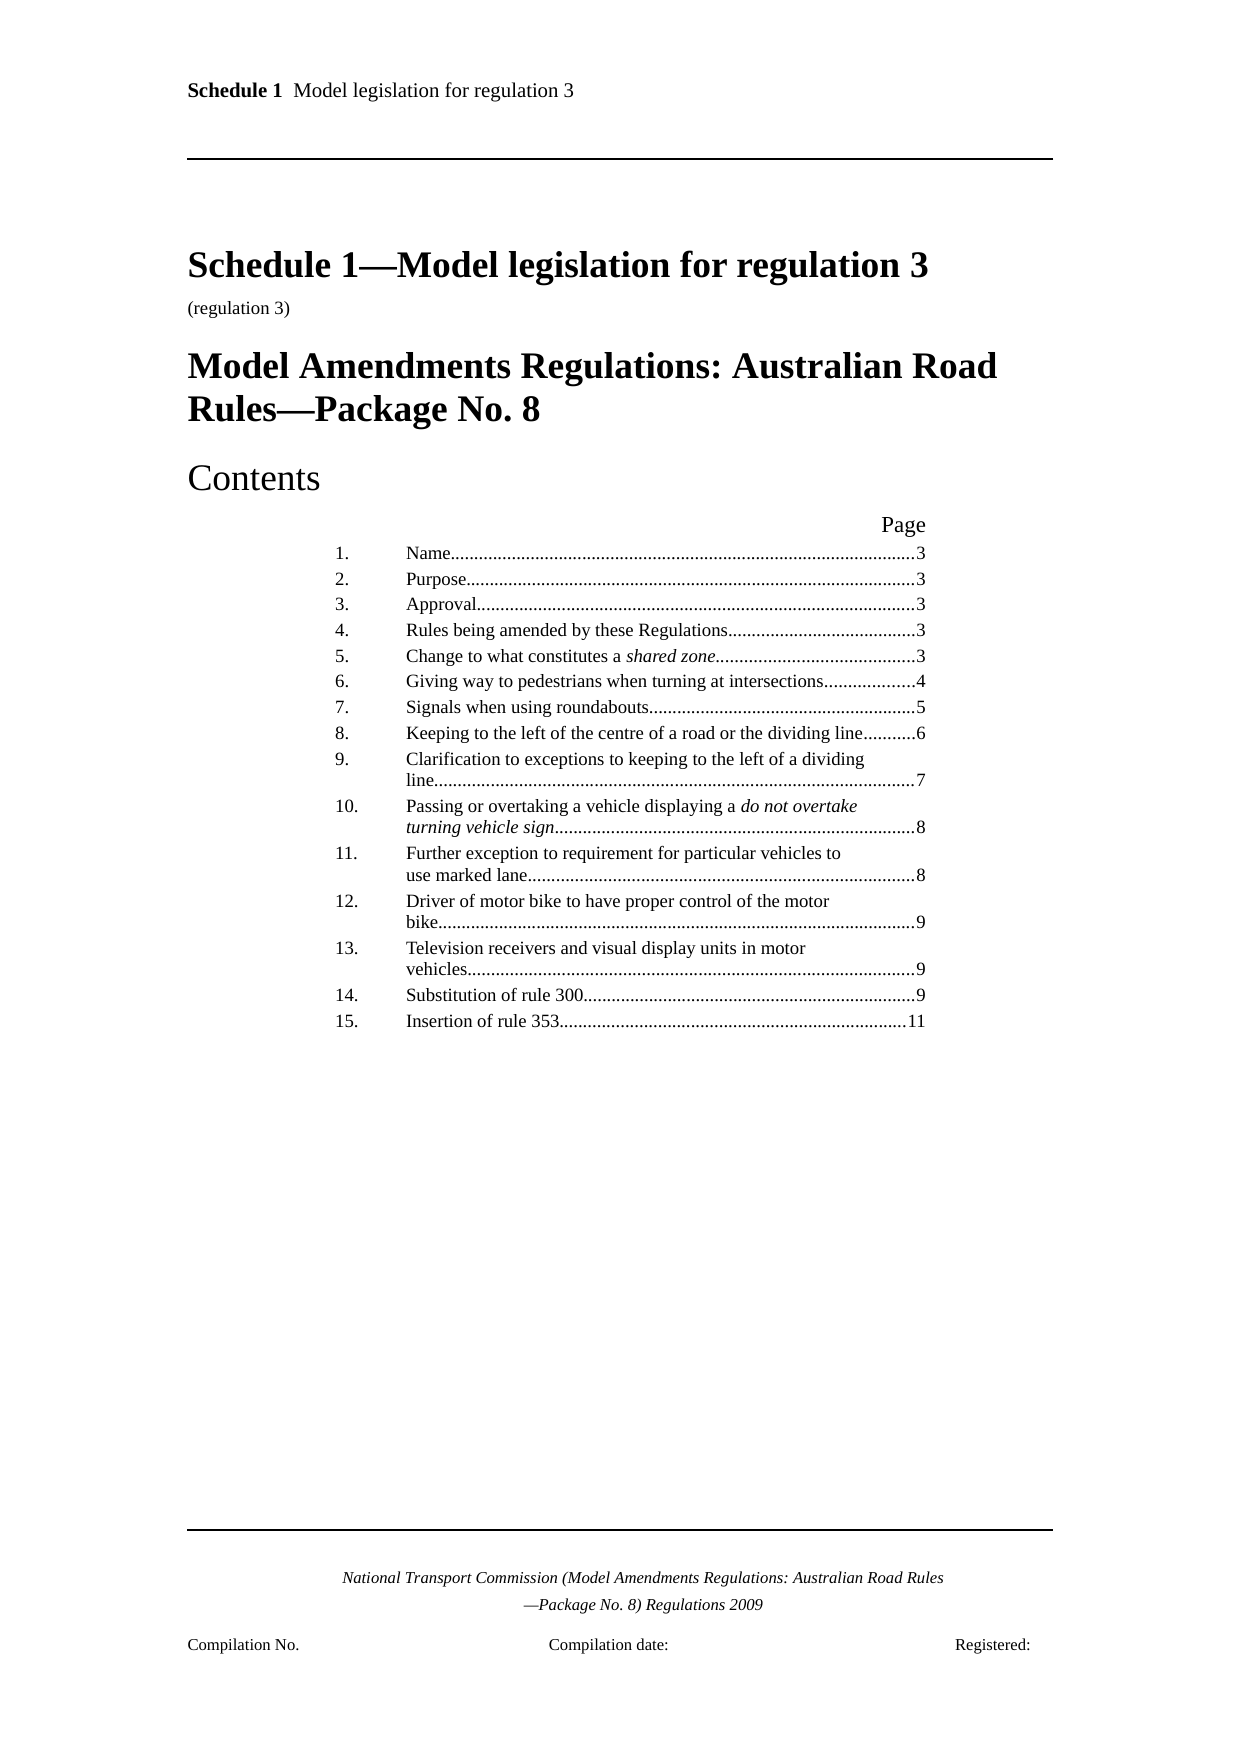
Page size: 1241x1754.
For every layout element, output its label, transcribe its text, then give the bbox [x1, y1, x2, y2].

text 7. Signals when using roundabouts 5 [335, 696, 866, 718]
text 15. Insertion of rule 353 11 [335, 1010, 866, 1031]
text 8. Keeping to the left of the centre of a road or the dividing line 6 [335, 722, 866, 743]
text 4. Rules being amended by these Regulations 3 [335, 619, 866, 641]
text 9. Clarification to exceptions to keeping to the left of a dividing line 7 [335, 748, 866, 791]
text 10. Passing or overtaking a vehicle displaying a do not overtake turning vehicle sign 8 [335, 795, 866, 838]
text 6. Giving way to pedestrians when turning at intersections 4 [335, 670, 866, 692]
text 3. Approval 3 [335, 593, 866, 615]
text 11. Further exception to requirement for particular vehicles to use marked lane 8 [335, 842, 866, 885]
text 12. Driver of motor bike to have proper control of the motor bike 9 [335, 889, 866, 933]
text 13. Television receivers and visual display units in motor vehicles 9 [335, 937, 866, 980]
text Schedule 1—Model legislation for regulation 3 [187, 242, 1053, 285]
text Contents [187, 455, 1053, 498]
text 14. Substitution of rule 300 9 [335, 984, 866, 1006]
text 1. Name 3 [335, 542, 866, 563]
text (regulation 3) [187, 298, 1053, 319]
text Model Amendments Regulations: Australian Road Rules—Package No. 8 [187, 344, 1053, 430]
text 2. Purpose 3 [335, 567, 866, 589]
text 5. Change to what constitutes a shared zone 3 [335, 645, 866, 666]
text Page [881, 511, 1132, 538]
